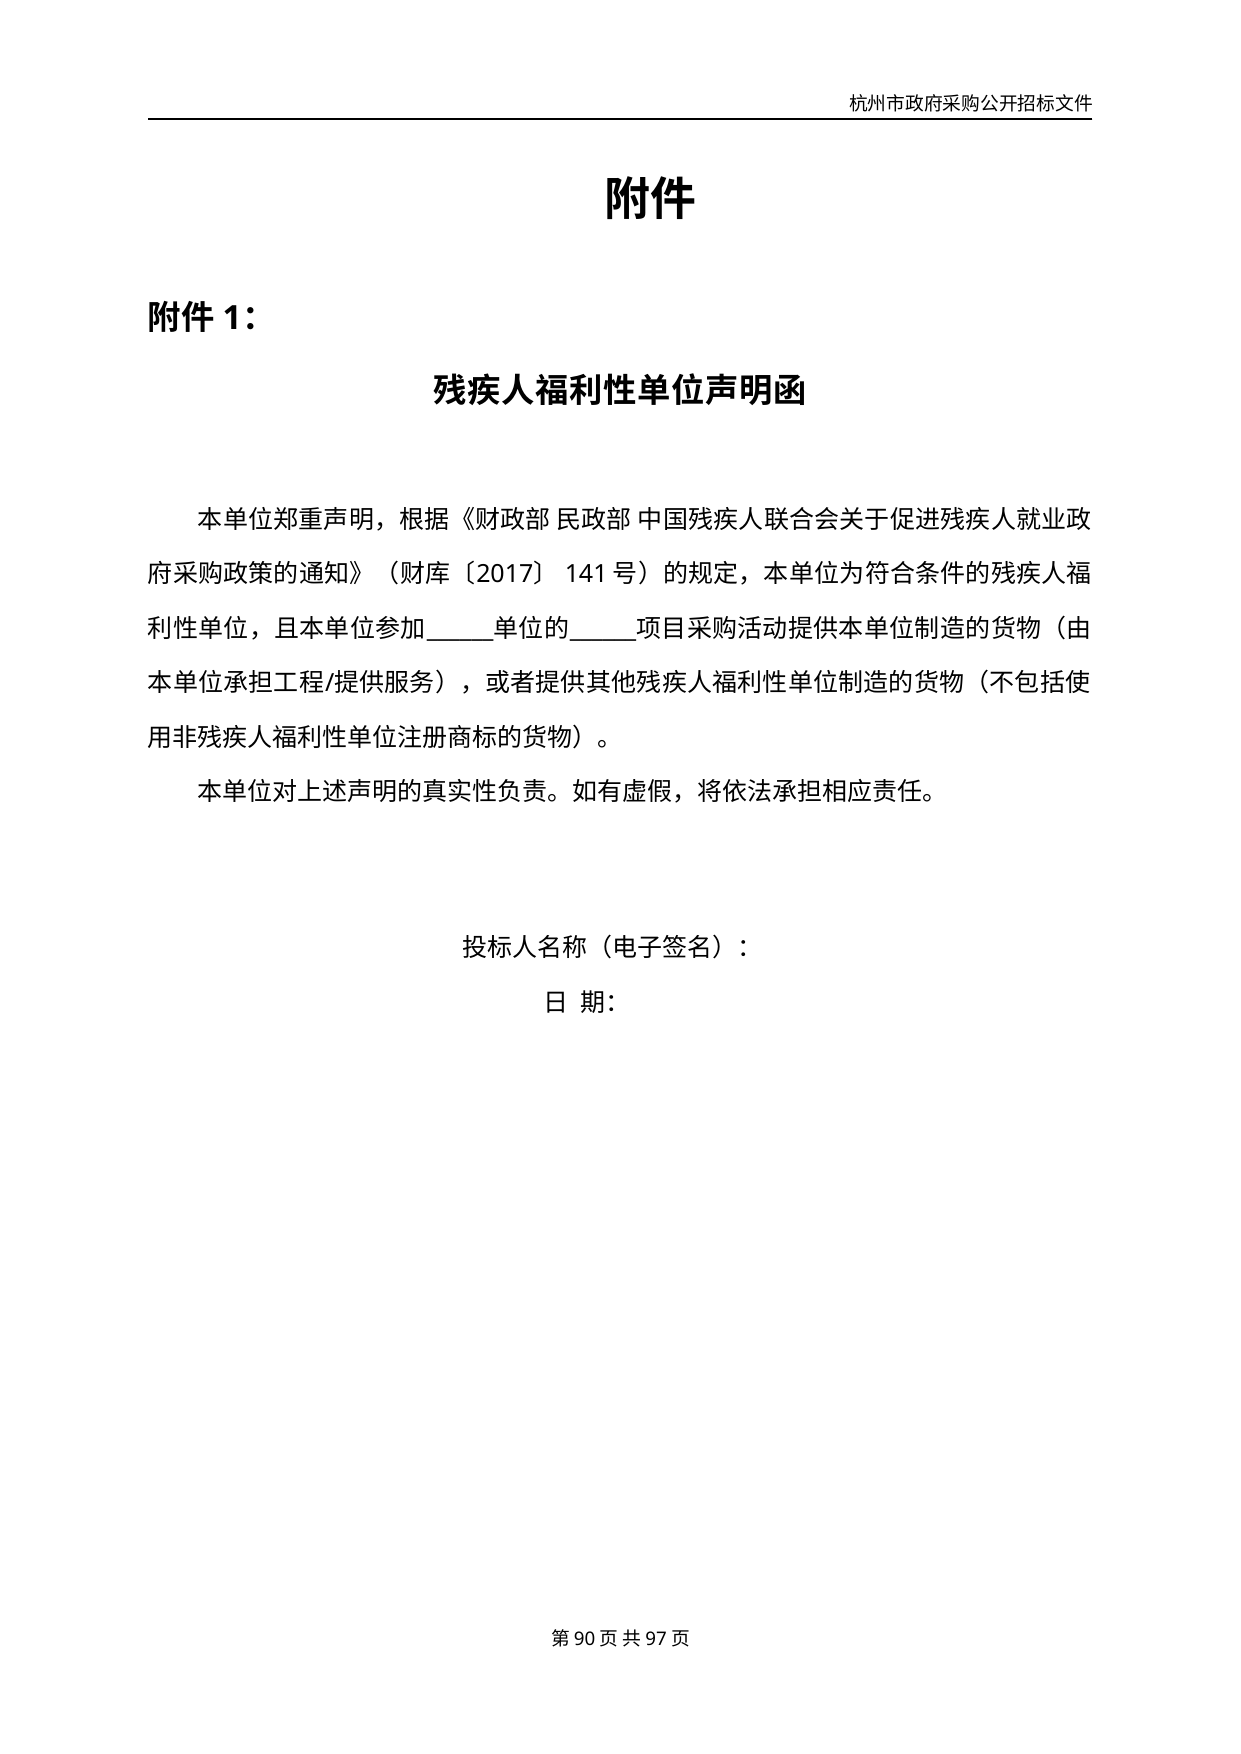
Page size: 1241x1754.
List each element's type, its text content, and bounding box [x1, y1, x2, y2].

text 日 期： [148, 982, 930, 1018]
text 残疾人福利性单位声明函 [148, 363, 1092, 412]
text 本单位郑重声明，根据《财政部 民政部 中国残疾人联合会关于促进残疾人就业政府采购政策的通知》（财库〔2017〕 141号）的规定，本单位为符合条件的残疾人福利性单位，且本单位参加______单位的______项目采购活动提供本单位制造的货物（由本单位承担工程/提供服务），或者提供其他残疾人福利性单位制造的货物（不包括使用非残疾人福利性单位注册商标的货物）。 [148, 499, 1092, 753]
text 本单位对上述声明的真实性负责。如有虚假，将依法承担相应责任。 [148, 771, 1092, 808]
text 附件1： [148, 291, 1092, 339]
subtitle 附件 [282, 162, 1092, 228]
text 投标人名称（电子签名）： [148, 928, 930, 964]
